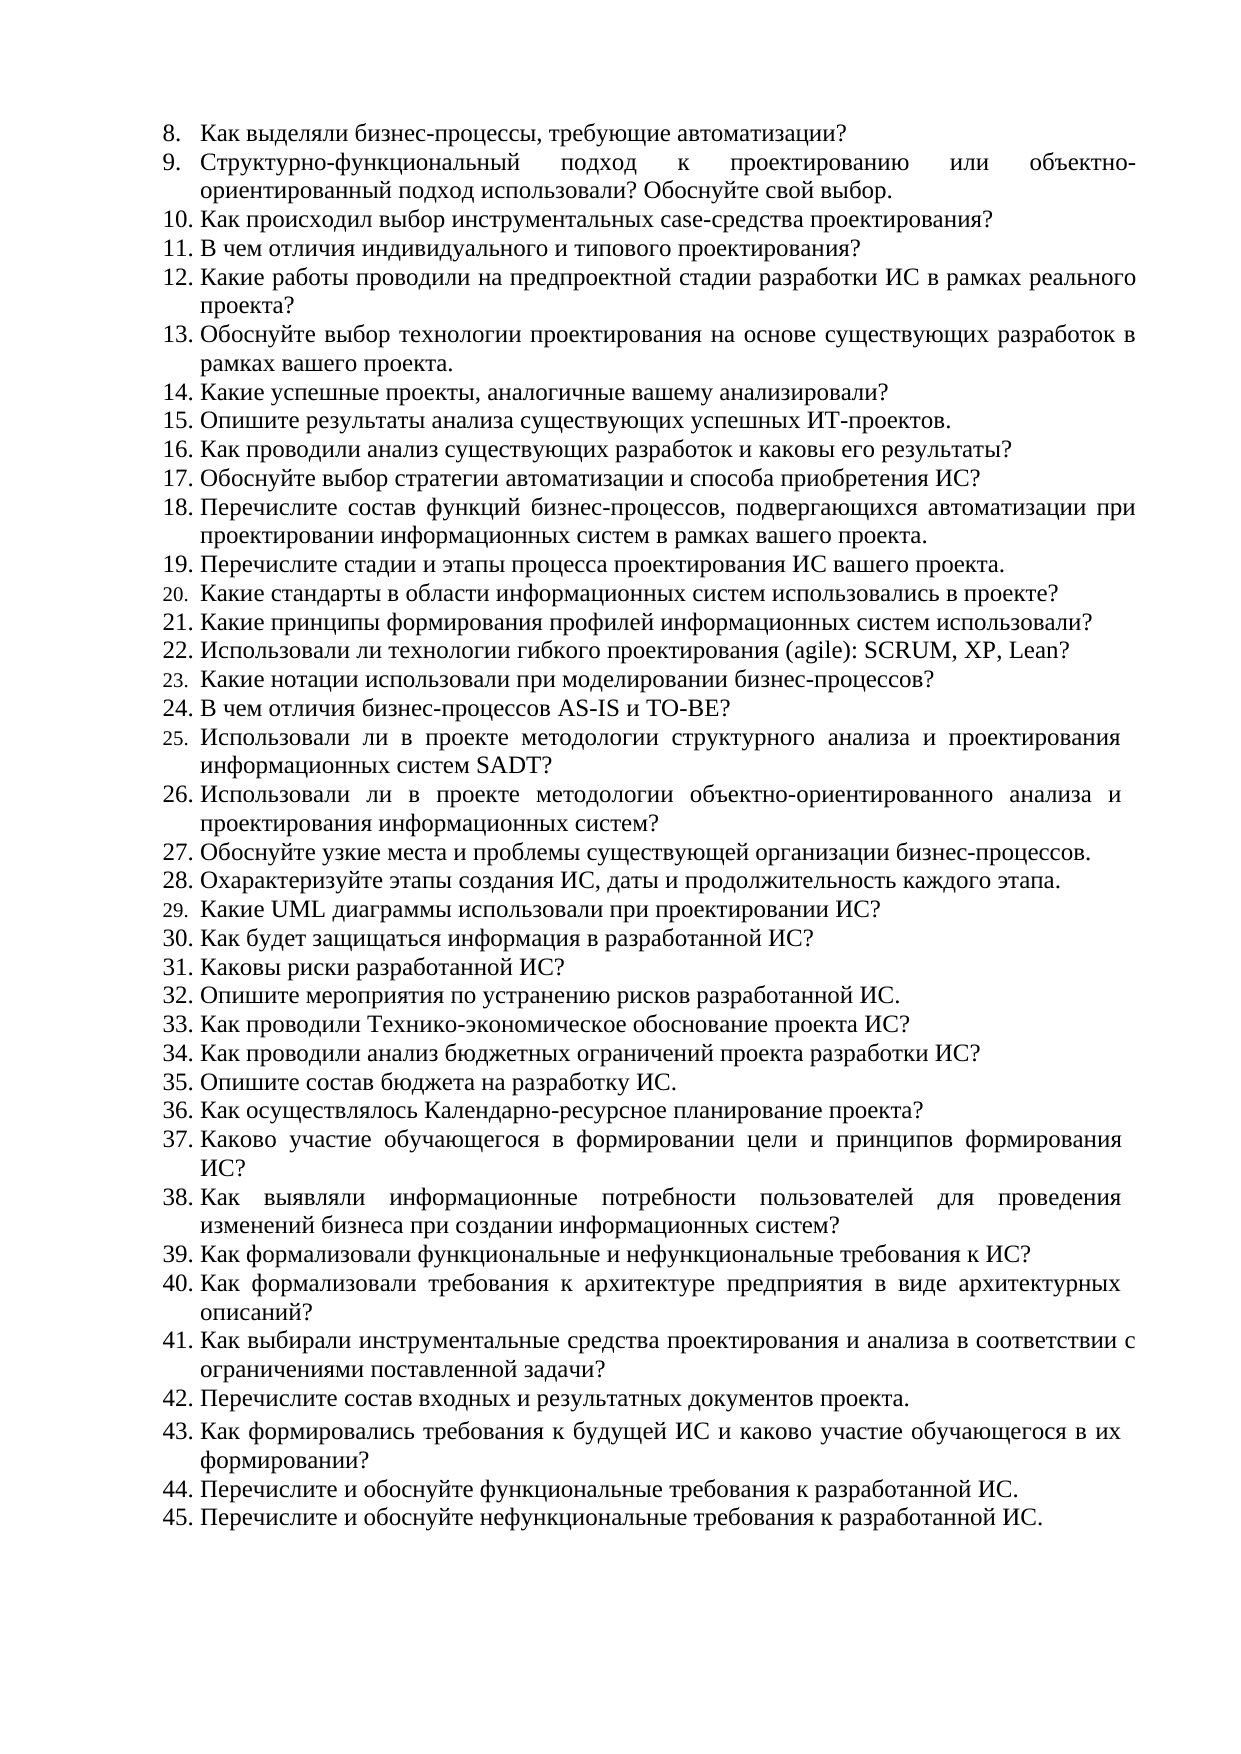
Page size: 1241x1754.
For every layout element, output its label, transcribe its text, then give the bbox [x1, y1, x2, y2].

list В чем отличия бизнес-процессов AS-IS и TO-BE? [162, 693, 1137, 722]
list Перечислите и обоснуйте нефункциональные требования к разработанной ИС. [162, 1502, 1122, 1531]
list Каково участие обучающегося в формировании цели и принципов формирования ИС? [162, 1124, 1122, 1182]
list Использовали ли в проекте методологии структурного анализа и проектирования информационных систем SADT? [162, 722, 1122, 779]
list Охарактеризуйте этапы создания ИС, даты и продолжительность каждого этапа. [162, 866, 1137, 894]
list Перечислите состав входных и результатных документов проекта. [162, 1383, 1137, 1412]
list Обоснуйте узкие места и проблемы существующей организации бизнес-процессов. [162, 837, 1137, 866]
list Как происходил выбор инструментальных case-средства проектирования? [162, 204, 1137, 233]
list Как будет защищаться информация в разработанной ИС? [162, 923, 1122, 952]
list Перечислите состав функций бизнес-процессов, подвергающихся автоматизации при проектировании информационных систем в рамках вашего проекта. [162, 492, 1137, 549]
list Обоснуйте выбор технологии проектирования на основе существующих разработок в рамках вашего проекта. [162, 319, 1137, 377]
list Какие нотации использовали при моделировании бизнес-процессов? [162, 664, 1122, 693]
list Использовали ли технологии гибкого проектирования (agile): SCRUM, XP, Lean? [162, 636, 1122, 664]
list Как формализовали функциональные и нефункциональные требования к ИС? [162, 1239, 1122, 1268]
list Как проводили анализ бюджетных ограничений проекта разработки ИС? [162, 1038, 1122, 1067]
list В чем отличия индивидуального и типового проектирования? [162, 233, 1137, 262]
list Каковы риски разработанной ИС? [162, 952, 1122, 981]
list Какие стандарты в области информационных систем использовались в проекте? [162, 578, 1122, 607]
list Как формализовали требования к архитектуре предприятия в виде архитектурных описаний? [162, 1268, 1122, 1326]
list Как формировались требования к будущей ИС и каково участие обучающегося в их формировании? [162, 1416, 1122, 1474]
list Как проводили Технико-экономическое обоснование проекта ИС? [162, 1009, 1122, 1038]
list Опишите мероприятия по устранению рисков разработанной ИС. [162, 981, 1122, 1009]
list Как проводили анализ существующих разработок и каковы его результаты? [162, 434, 1137, 463]
list Опишите состав бюджета на разработку ИС. [162, 1067, 1122, 1096]
list Перечислите и обоснуйте функциональные требования к разработанной ИС. [162, 1474, 1122, 1502]
list Как осуществлялось Календарно-ресурсное планирование проекта? [162, 1096, 1122, 1124]
list Какие успешные проекты, аналогичные вашему анализировали? [162, 377, 1137, 406]
list Как выбирали инструментальные средства проектирования и анализа в соответствии с ограничениями поставленной задачи? [162, 1326, 1137, 1383]
list Какие принципы формирования профилей информационных систем использовали? [162, 607, 1122, 636]
list Использовали ли в проекте методологии объектно-ориентированного анализа и проектирования информационных систем? [162, 779, 1122, 837]
list Структурно-функциональный подход к проектированию или объектно-ориентированный подход использовали? Обоснуйте свой выбор. [162, 147, 1137, 204]
list Опишите результаты анализа существующих успешных ИТ-проектов. [162, 406, 1137, 434]
list Какие работы проводили на предпроектной стадии разработки ИС в рамках реального проекта? [162, 262, 1137, 319]
list Какие UML диаграммы использовали при проектировании ИС? [162, 894, 1122, 923]
list Обоснуйте выбор стратегии автоматизации и способа приобретения ИС? [162, 463, 1137, 492]
list Как выделяли бизнес-процессы, требующие автоматизации? [162, 118, 1137, 147]
list Перечислите стадии и этапы процесса проектирования ИС вашего проекта. [162, 549, 1137, 578]
list Как выявляли информационные потребности пользователей для проведения изменений бизнеса при создании информационных систем? [162, 1182, 1122, 1239]
